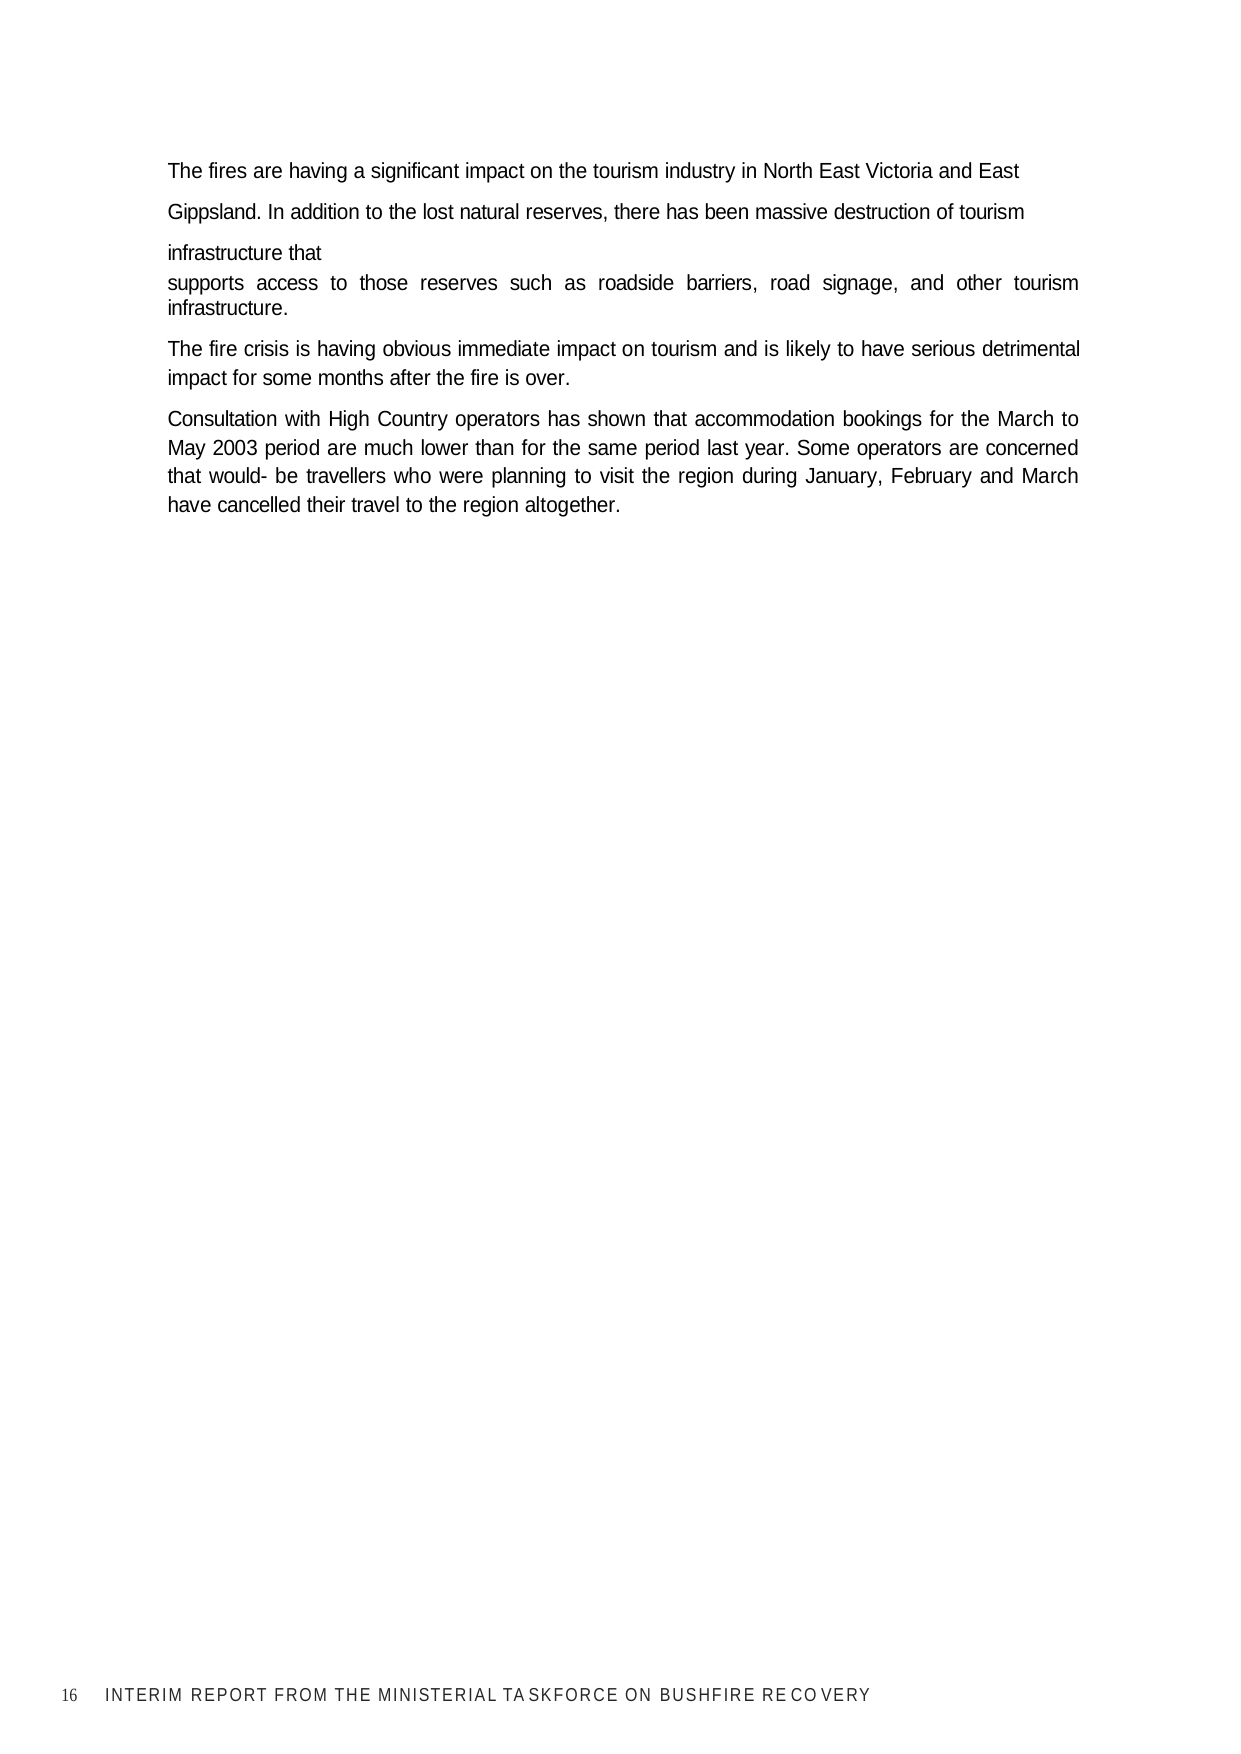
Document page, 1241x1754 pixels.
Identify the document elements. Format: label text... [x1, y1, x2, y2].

text supports access to those reserves such as roadside barriers, road signage, and other tourism infrastructure. [167, 269, 1079, 320]
text Consultation with High Country operators has shown that accommodation bookings for the March to May 2003 period are much lower than for the same period last year. Some operators are concerned that would- be travellers who were planning to visit the region during January, February and March have cancelled their travel to the region altogether. [167, 406, 1079, 518]
text The fire crisis is having obvious immediate impact on tourism and is likely to have serious detrimental impact for some months after the fire is over. [167, 336, 1091, 390]
text The fires are having a significant impact on the tourism industry in North East Victoria and East Gippsland. In addition to the lost natural reserves, there has been massive destruction of tourism infrastructure that [167, 146, 1084, 269]
